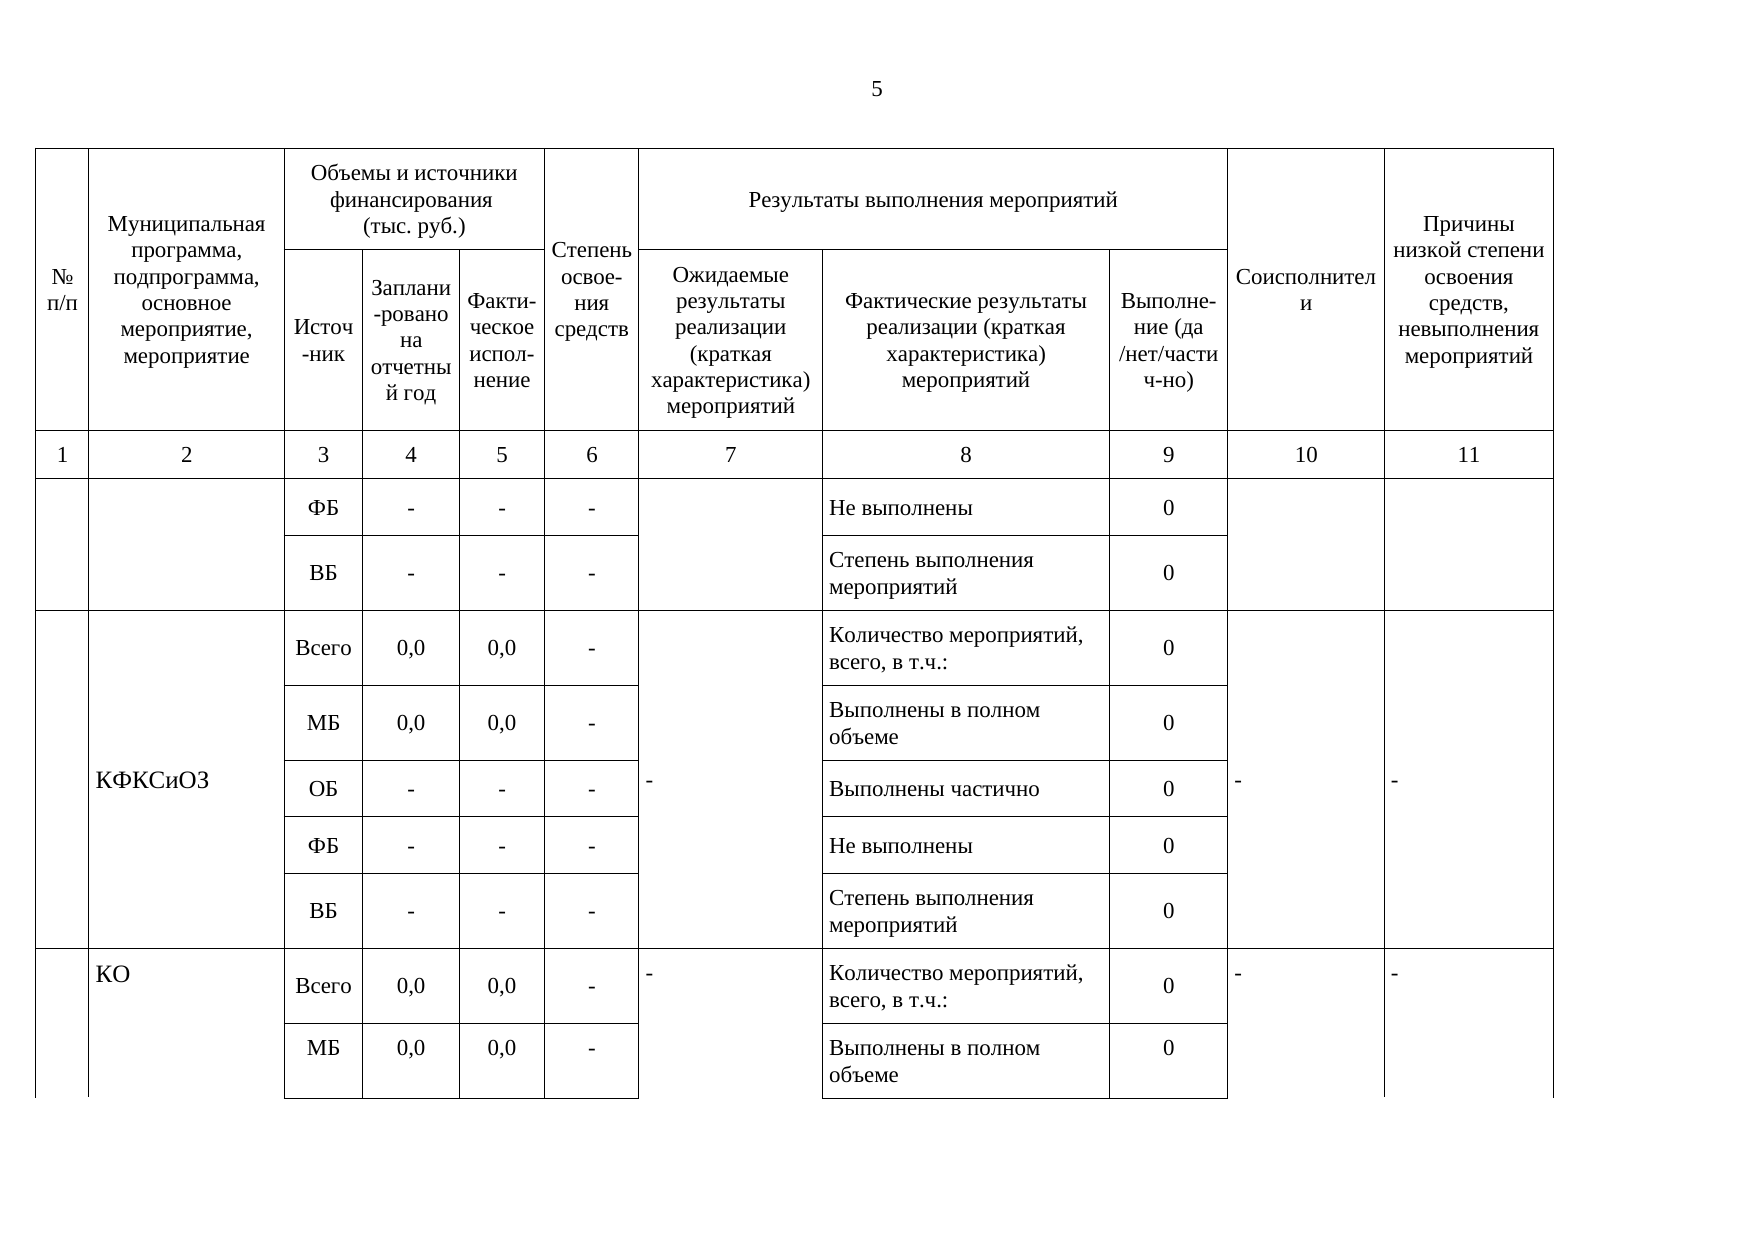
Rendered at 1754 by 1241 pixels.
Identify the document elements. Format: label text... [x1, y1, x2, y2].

table_cell - [639, 949, 822, 1098]
table_cell ОБ [285, 761, 362, 816]
table_cell 4 [363, 431, 459, 478]
table_cell 0,0 [460, 611, 544, 685]
table_header Муниципальная программа, подпрограмма, основное мероприятие, мероприятие [89, 149, 284, 429]
table_cell Выполнены в полном объеме [823, 1024, 1109, 1098]
table_cell 0 [1110, 1024, 1227, 1098]
table_cell - [363, 479, 459, 535]
table_cell 1 [36, 431, 88, 478]
table_cell 9 [1110, 431, 1227, 478]
table_header Результаты выполнения мероприятий [639, 149, 1227, 249]
table_cell - [545, 686, 638, 760]
table_cell 0 [1110, 536, 1227, 610]
table_cell - [545, 1024, 638, 1098]
table_cell 0,0 [363, 949, 459, 1023]
table_cell [36, 611, 88, 948]
table_cell - [1385, 611, 1553, 948]
table_cell 3 [285, 431, 362, 478]
table_cell - [639, 611, 822, 948]
table_cell - [1384, 949, 1553, 1098]
table_header Соисполнители [1228, 149, 1384, 429]
table_cell 0 [1110, 817, 1227, 873]
table_cell Не выполнены [823, 817, 1109, 873]
table_cell Не выполнены [823, 479, 1109, 535]
table_cell 0 [1110, 949, 1227, 1023]
table_cell Факти-ческое испол-нение [460, 250, 544, 429]
table_cell 5 [460, 431, 544, 478]
table_cell МБ [285, 1024, 362, 1098]
table_cell 0 [1110, 761, 1227, 816]
table_cell КФКСиОЗ [89, 611, 284, 948]
table_cell Количество мероприятий, всего, в т.ч.: [823, 949, 1109, 1023]
table_cell 0,0 [363, 1024, 459, 1098]
table_cell Степень выполнения мероприятий [823, 536, 1109, 610]
table_cell Выполне-ние (да /нет/частич-но) [1110, 250, 1227, 429]
table_cell - [460, 479, 544, 535]
table_cell - [545, 611, 638, 685]
table_cell - [545, 817, 638, 873]
table_cell Выполнены в полном объеме [823, 686, 1109, 760]
table_cell 0 [1110, 874, 1227, 948]
table_cell 0 [1110, 686, 1227, 760]
table_cell Количество мероприятий, всего, в т.ч.: [823, 611, 1109, 685]
table_cell КО [89, 949, 284, 1098]
table_cell - [545, 874, 638, 948]
table_cell 0 [1110, 479, 1227, 535]
table_cell 7 [639, 431, 822, 478]
table_cell 10 [1228, 431, 1384, 478]
table_cell - [545, 479, 638, 535]
table_cell - [545, 949, 638, 1023]
table_cell 11 [1385, 431, 1553, 478]
table_cell - [1228, 949, 1384, 1098]
table_cell 0,0 [363, 611, 459, 685]
table_header Степень освое-ния средств [545, 149, 638, 429]
table_cell - [363, 817, 459, 873]
table_cell 8 [823, 431, 1109, 478]
table_cell - [460, 874, 544, 948]
table_cell - [363, 874, 459, 948]
table_cell ВБ [285, 536, 362, 610]
table_cell МБ [285, 686, 362, 760]
table_cell - [545, 761, 638, 816]
table_cell Выполнены частично [823, 761, 1109, 816]
table_cell Всего [285, 949, 362, 1023]
table_cell - [460, 761, 544, 816]
table_header Объемы и источники финансирования (тыс. руб.) [285, 149, 544, 249]
table_cell Степень выполнения мероприятий [823, 874, 1109, 948]
table_cell - [545, 536, 638, 610]
table_cell 0,0 [460, 949, 544, 1023]
table_cell 0,0 [460, 686, 544, 760]
table_cell [36, 949, 89, 1098]
table_cell 0,0 [460, 1024, 544, 1098]
table_cell - [460, 817, 544, 873]
table_cell 6 [545, 431, 638, 478]
table_cell - [363, 761, 459, 816]
table_cell ФБ [285, 817, 362, 873]
table_header Причины низкой степени освоения средств, невыполнения мероприятий [1385, 149, 1553, 429]
table_cell - [1228, 611, 1384, 948]
table_cell 0 [1110, 611, 1227, 685]
table_cell Источ-ник [285, 250, 362, 429]
table_cell ФБ [285, 479, 362, 535]
table_cell Ожидаемые результаты реализации (краткая характеристика) мероприятий [639, 250, 822, 429]
table_cell Фактические результаты реализации (краткая характеристика) мероприятий [823, 250, 1109, 429]
table_header № п/п [36, 149, 88, 429]
table_cell Заплани-ровано на отчетный год [363, 250, 459, 429]
table_cell - [460, 536, 544, 610]
table_cell ВБ [285, 874, 362, 948]
table_cell 2 [89, 431, 284, 478]
table_cell - [363, 536, 459, 610]
table_cell 0,0 [363, 686, 459, 760]
table_cell Всего [285, 611, 362, 685]
